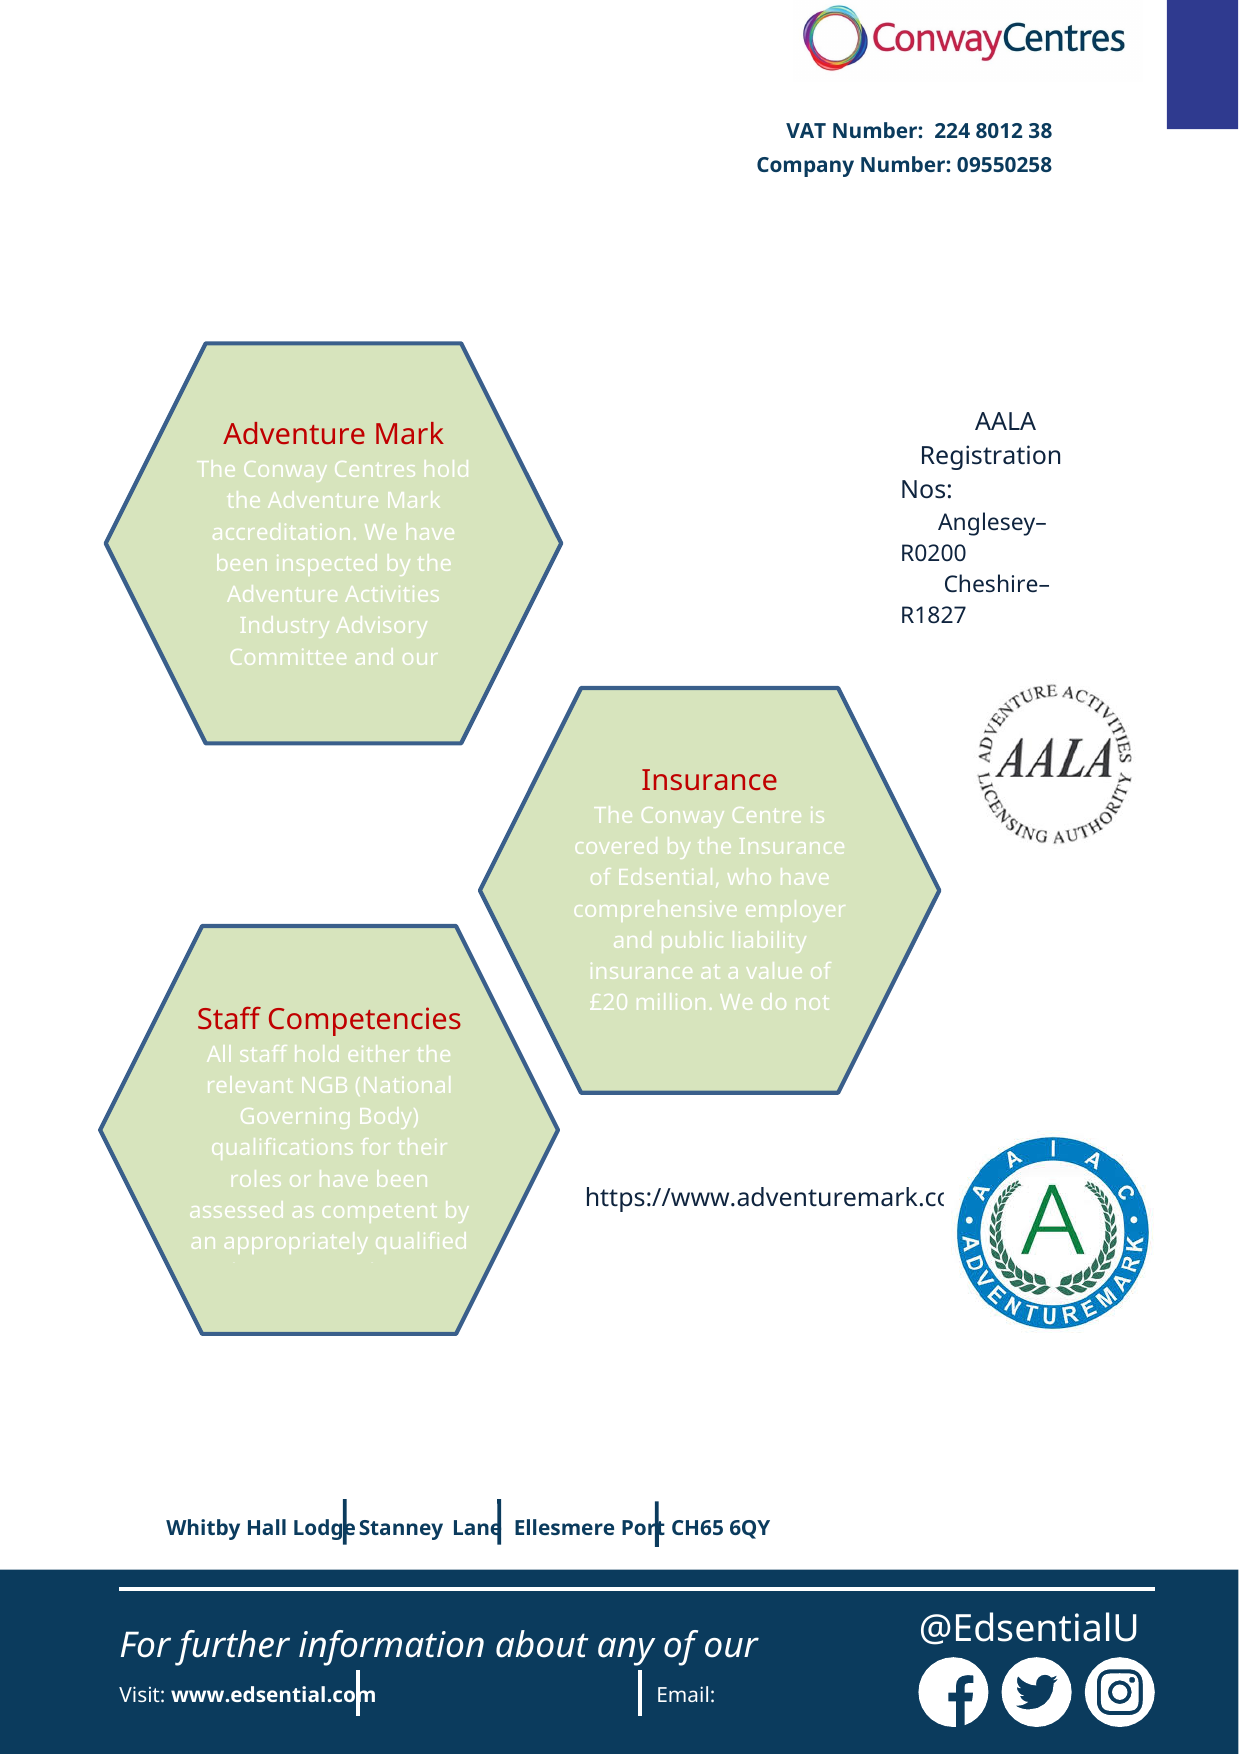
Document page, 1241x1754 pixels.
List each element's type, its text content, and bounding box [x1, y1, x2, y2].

text AALA [900, 403, 1090, 437]
picture [943, 1122, 1160, 1342]
text Anglesey–R0200 [900, 506, 1090, 568]
picture [953, 660, 1157, 867]
text https://www.adventuremark.co.uk/ [520, 1179, 943, 1213]
picture [792, 0, 1143, 82]
text Registration Nos: [900, 437, 1090, 506]
text Cheshire–R1827 [900, 568, 1090, 631]
